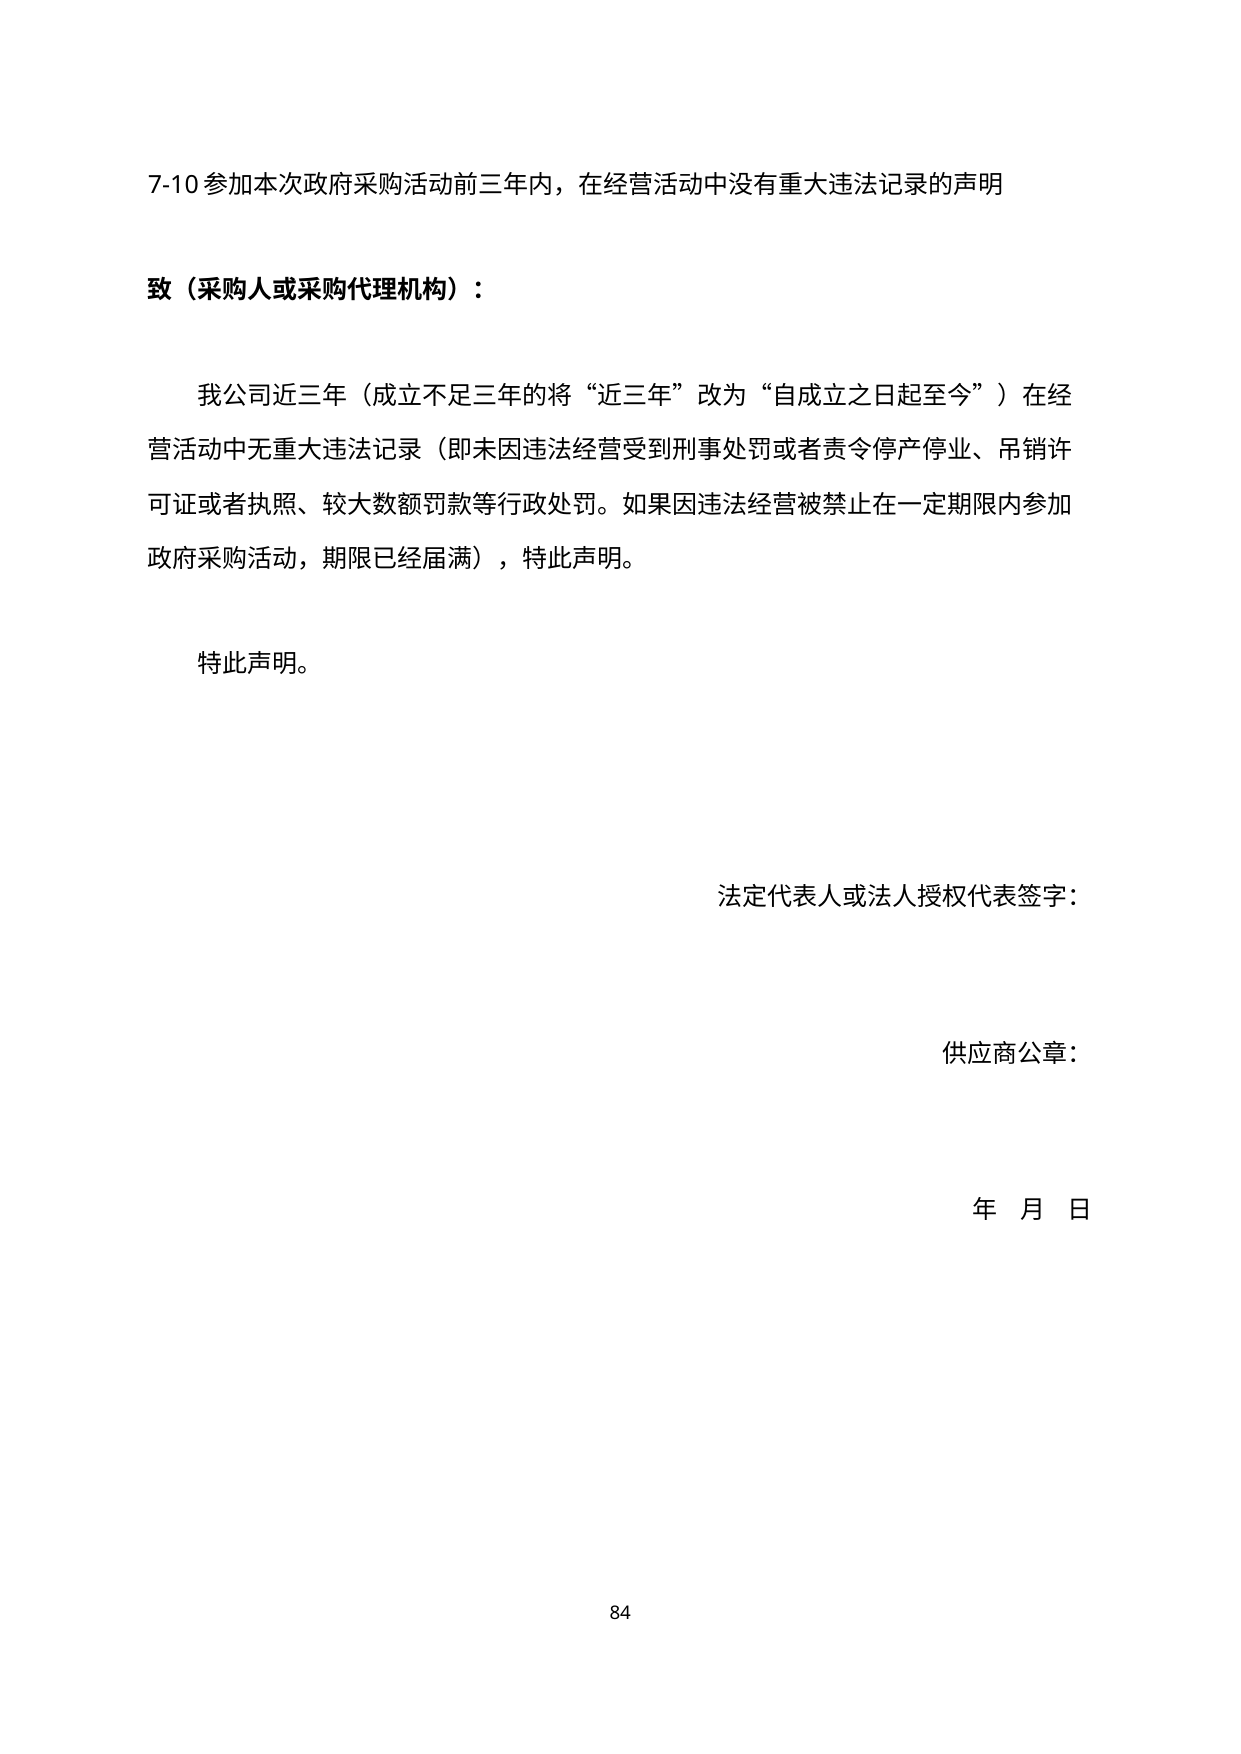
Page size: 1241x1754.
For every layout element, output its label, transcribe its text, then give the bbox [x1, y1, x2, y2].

text 7-10参加本次政府采购活动前三年内，在经营活动中没有重大违法记录的声明 [148, 164, 1092, 201]
text 特此声明。 [148, 644, 1092, 680]
text 致（采购人或采购代理机构）： [148, 270, 1092, 306]
text 年 月 日 [148, 1189, 1092, 1226]
text 供应商公章： [148, 1033, 1092, 1069]
text 我公司近三年（成立不足三年的将“近三年”改为“自成立之日起至今”）在经营活动中无重大违法记录（即未因违法经营受到刑事处罚或者责令停产停业、吊销许可证或者执照、较大数额罚款等行政处罚。如果因违法经营被禁止在一定期限内参加政府采购活动，期限已经届满），特此声明。 [148, 375, 1092, 575]
text 法定代表人或法人授权代表签字： [148, 877, 1092, 913]
